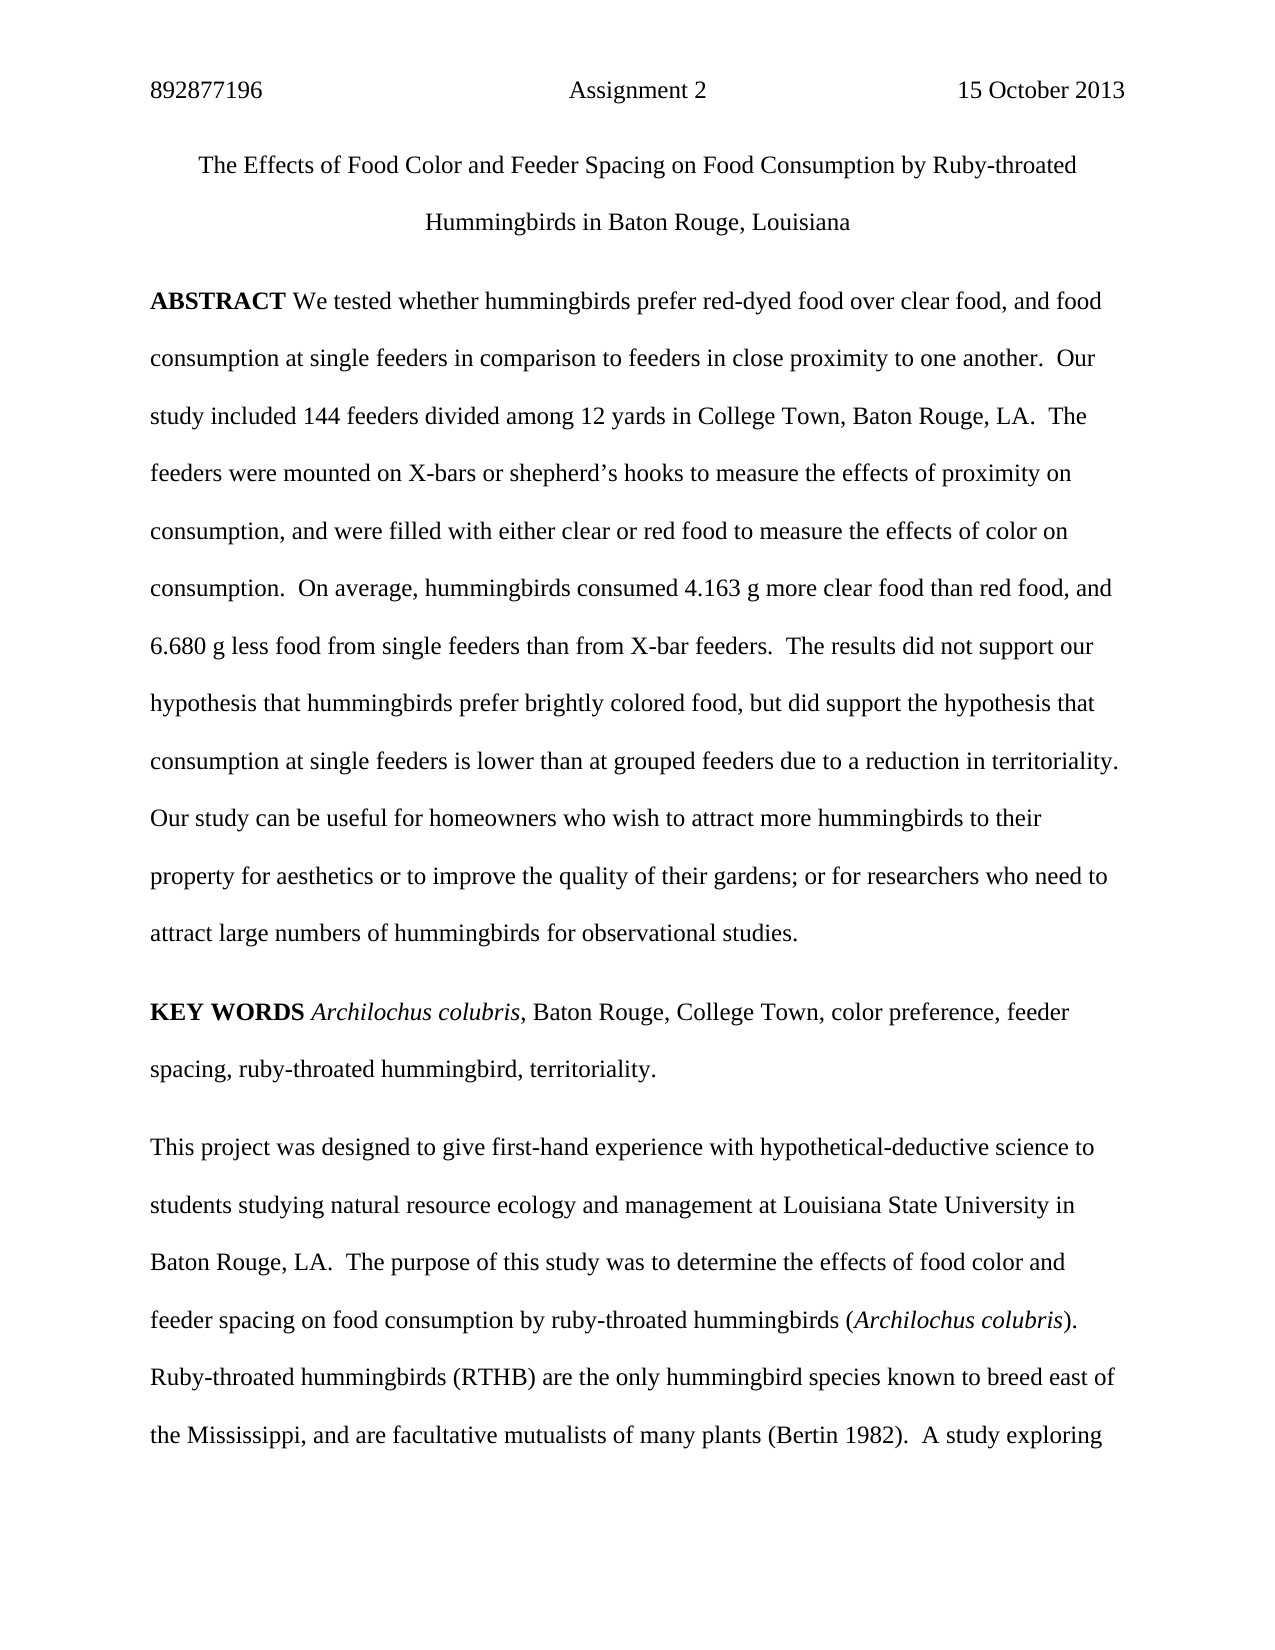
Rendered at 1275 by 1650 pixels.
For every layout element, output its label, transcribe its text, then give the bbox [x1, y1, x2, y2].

text KEY WORDS Archilochus colubris, Baton Rouge, College Town, color preference, feeder spacing, ruby-throated hummingbird, territoriality. [150, 997, 1125, 1083]
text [150, 1132, 1125, 1449]
text ABSTRACT We tested whether hummingbirds prefer red-dyed food over clear food, and food consumption at single feeders in comparison to feeders in close proximity to one another. Our study included 144 feeders divided among 12 yards in College Town, Baton Rouge, LA. The feeders were mounted on X-bars or shepherd’s hooks to measure the effects of proximity on consumption, and were filled with either clear or red food to measure the effects of color on consumption. On average, hummingbirds consumed 4.163 g more clear food than red food, and 6.680 g less food from single feeders than from X-bar feeders. The results did not support our hypothesis that hummingbirds prefer brightly colored food, but did support the hypothesis that consumption at single feeders is lower than at grouped feeders due to a reduction in territoriality. Our study can be useful for homeowners who wish to attract more hummingbirds to their property for aesthetics or to improve the quality of their gardens; or for researchers who need to attract large numbers of hummingbirds for observational studies. [150, 286, 1125, 947]
text The Effects of Food Color and Feeder Spacing on Food Consumption by Ruby-throated Hummingbirds in Baton Rouge, Louisiana [150, 150, 1125, 236]
